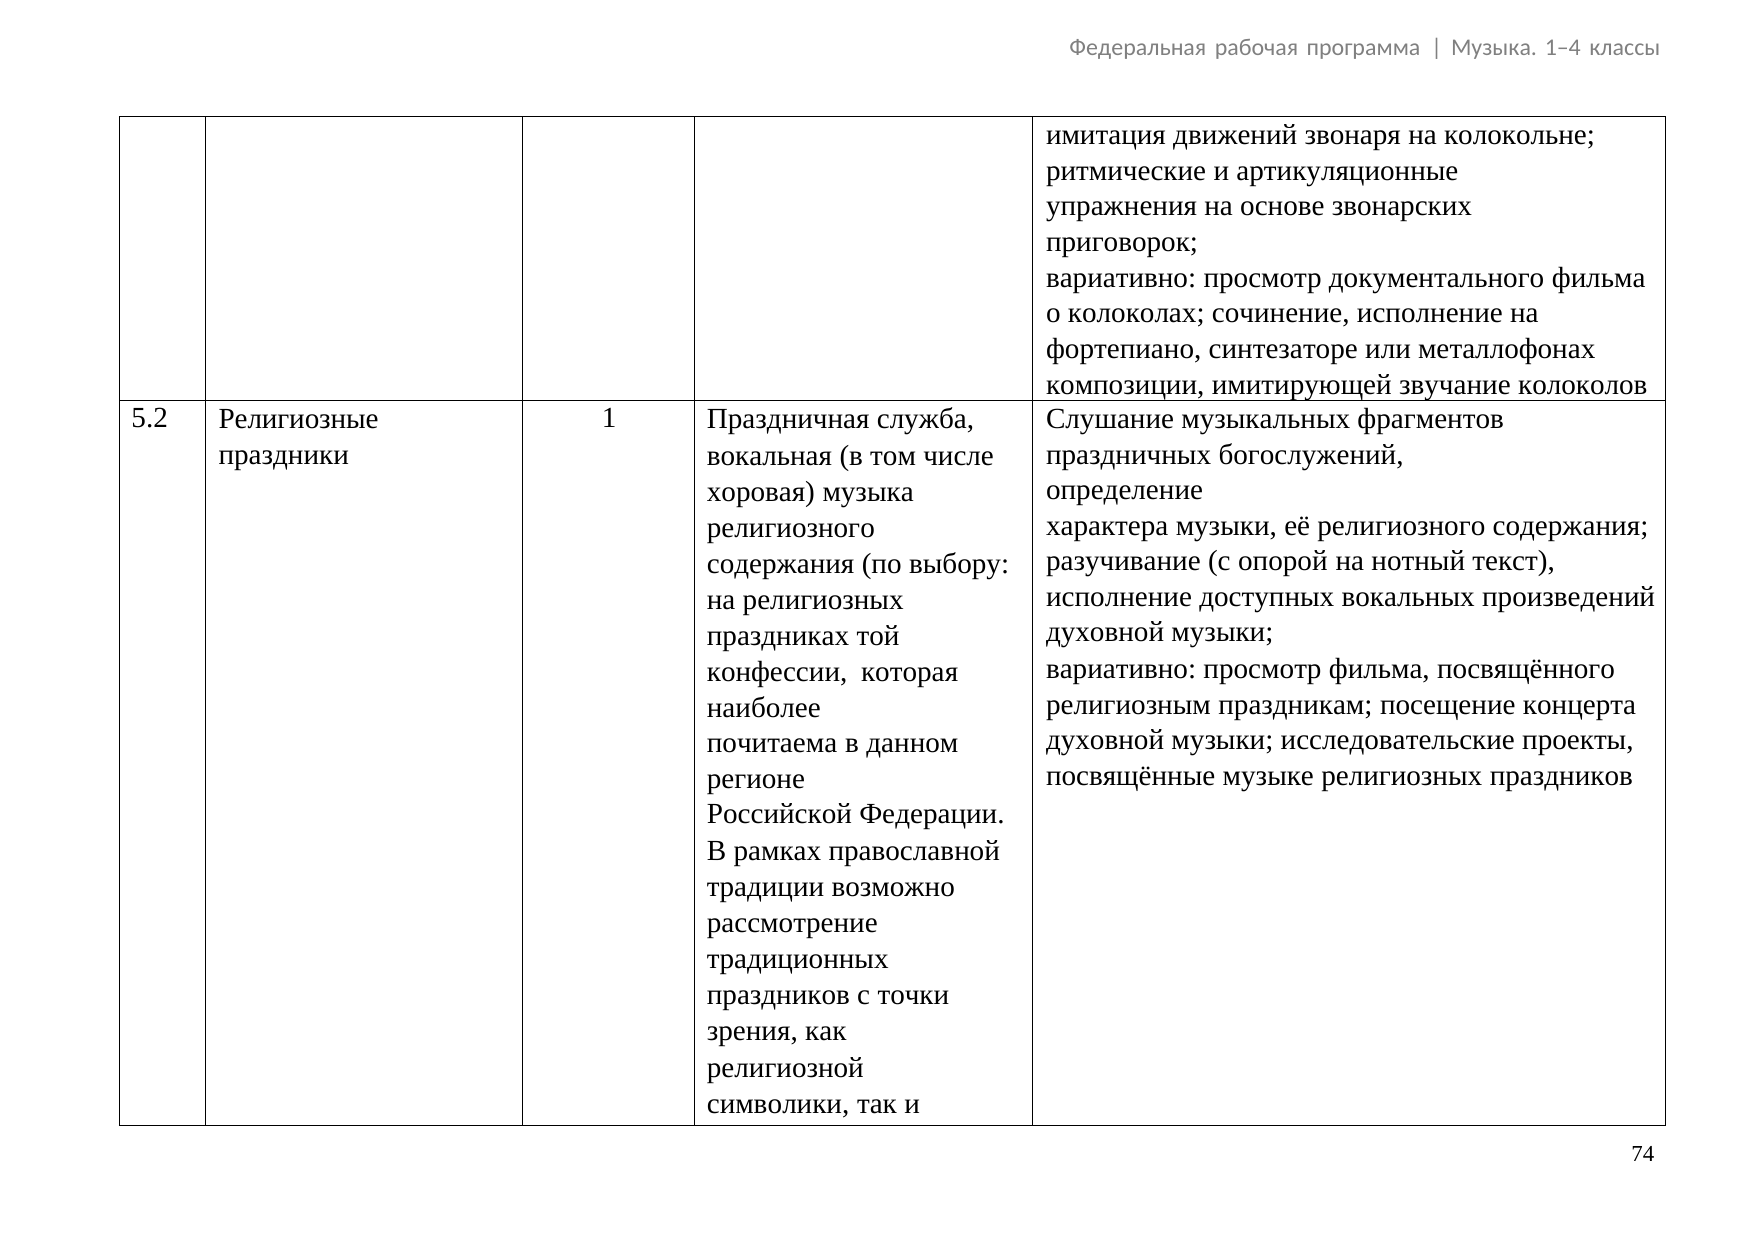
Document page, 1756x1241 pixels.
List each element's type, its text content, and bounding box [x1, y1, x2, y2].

table_header имитация движений звонаря на колокольне; ритмические и артикуляционные упражнения на основе звонарских приговорок; вариативно: просмотр документального фильма о колоколах; сочинение, исполнение на фортепиано, синтезаторе или металлофонах композиции, имитирующей звучание колоколов [1033, 117, 1665, 400]
table_header [206, 117, 522, 400]
table_cell 1 [523, 401, 694, 1125]
table_header [120, 117, 205, 400]
table_header [695, 117, 1032, 400]
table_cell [695, 401, 1032, 1125]
table_header [523, 117, 694, 400]
table_cell 5.2 [120, 401, 205, 1125]
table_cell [206, 401, 522, 1125]
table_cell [1033, 401, 1665, 1125]
